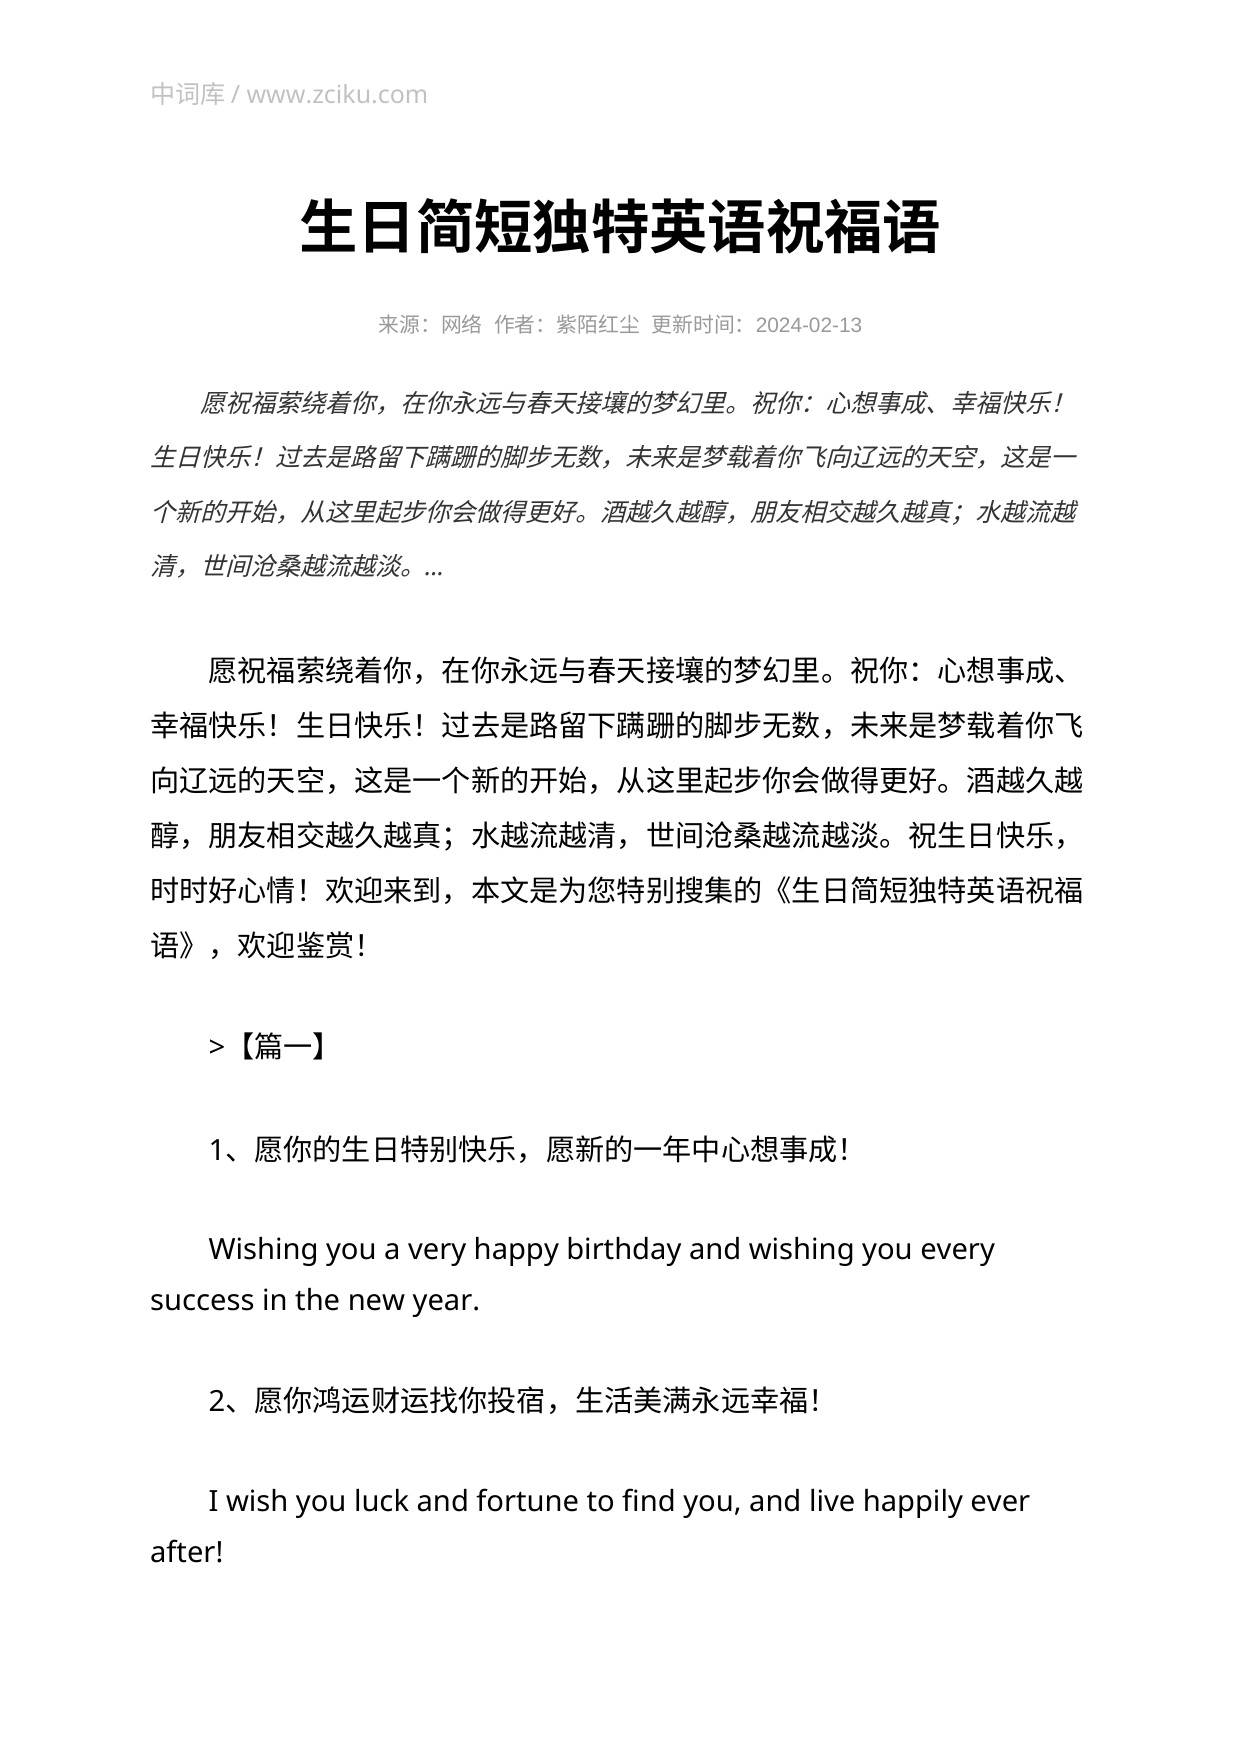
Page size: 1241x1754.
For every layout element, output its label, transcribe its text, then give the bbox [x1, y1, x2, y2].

text I wish you luck and fortune to find you, and live happily ever after! [150, 1480, 1090, 1571]
subtitle 生日简短独特英语祝福语 [150, 181, 1090, 266]
text >【篇一】 [150, 1024, 1090, 1066]
text 愿祝福萦绕着你，在你永远与春天接壤的梦幻里。祝你：心想事成、幸福快乐！生日快乐！过去是路留下蹒跚的脚步无数，未来是梦载着你飞向辽远的天空，这是一个新的开始，从这里起步你会做得更好。酒越久越醇，朋友相交越久越真；水越流越清，世间沧桑越流越淡。祝生日快乐，时时好心情！欢迎来到，本文是为您特别搜集的《生日简短独特英语祝福语》，欢迎鉴赏！ [150, 648, 1090, 964]
text Wishing you a very happy birthday and wishing you every success in the new year. [150, 1228, 1090, 1319]
text 愿祝福萦绕着你，在你永远与春天接壤的梦幻里。祝你：心想事成、幸福快乐！生日快乐！过去是路留下蹒跚的脚步无数，未来是梦载着你飞向辽远的天空，这是一个新的开始，从这里起步你会做得更好。酒越久越醇，朋友相交越久越真；水越流越清，世间沧桑越流越淡。... [150, 383, 1090, 583]
text 2、愿你鸿运财运找你投宿，生活美满永远幸福！ [150, 1378, 1090, 1420]
text 1、愿你的生日特别快乐，愿新的一年中心想事成！ [150, 1126, 1090, 1168]
text 来源：网络 作者：紫陌红尘 更新时间：2024-02-13 [150, 313, 1090, 337]
